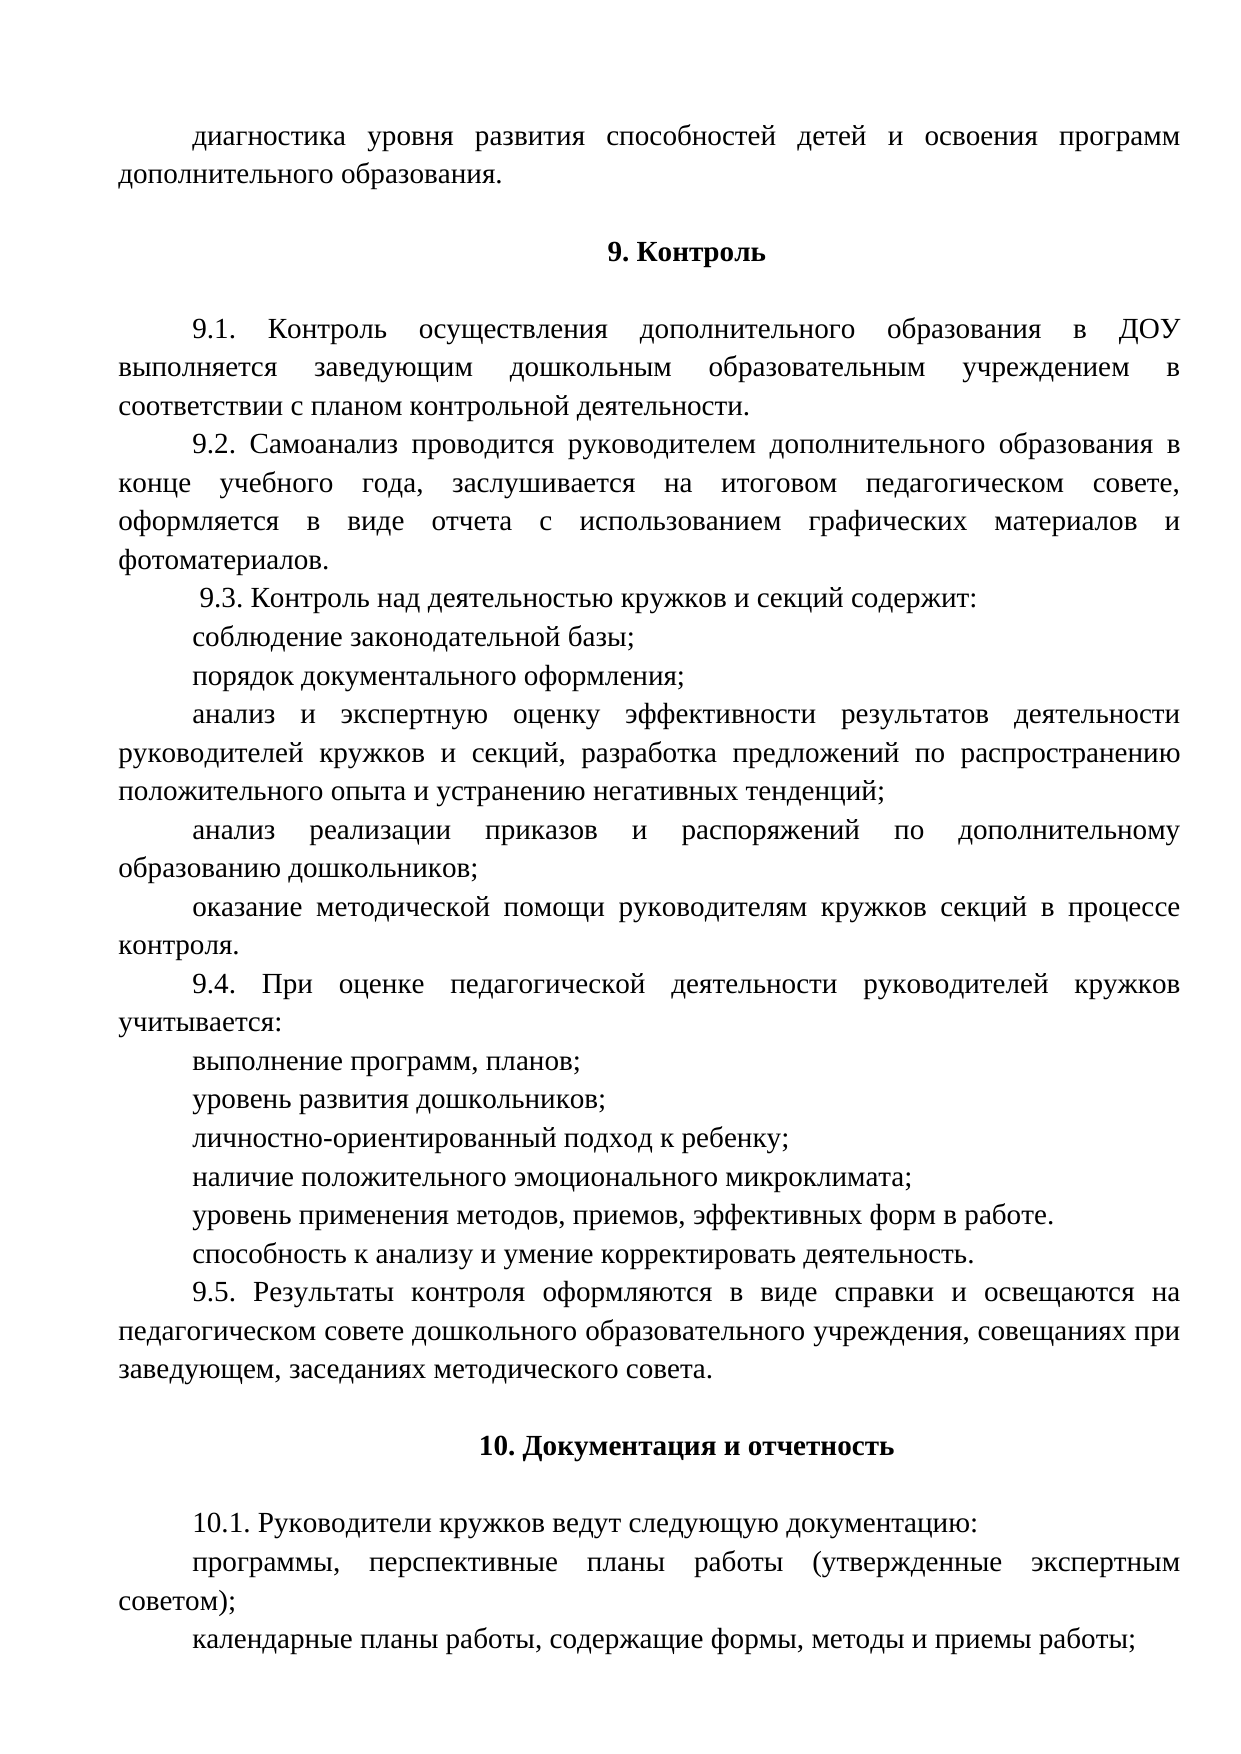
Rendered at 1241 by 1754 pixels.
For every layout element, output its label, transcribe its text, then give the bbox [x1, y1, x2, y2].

text 10.1. Руководители кружков ведут следующую документацию: [118, 1506, 1181, 1539]
text анализ и экспертную оценку эффективности результатов деятельности руководителей кружков и секций, разработка предложений по распространению положительного опыта и устранению негативных тенденций; [118, 696, 1181, 807]
text соблюдение законодательной базы; [118, 619, 1181, 653]
text 9.3. Контроль над деятельностью кружков и секций содержит: [118, 581, 1181, 614]
text способность к анализу и умение корректировать деятельность. [118, 1236, 1181, 1269]
text программы, перспективные планы работы (утвержденные экспертным советом); [118, 1544, 1181, 1616]
text 9.4. При оценке педагогической деятельности руководителей кружков учитывается: [118, 966, 1181, 1038]
text 9.1. Контроль осуществления дополнительного образования в ДОУ выполняется заведующим дошкольным образовательным учреждением в соответствии с планом контрольной деятельности. [118, 311, 1181, 421]
text оказание методической помощи руководителям кружков секций в процессе контроля. [118, 889, 1181, 961]
text календарные планы работы, содержащие формы, методы и приемы работы; [118, 1621, 1181, 1655]
text личностно-ориентированный подход к ребенку; [118, 1120, 1181, 1154]
text порядок документального оформления; [118, 658, 1181, 691]
text 9. Контроль [118, 234, 1181, 267]
text 10. Документация и отчетность [118, 1428, 1181, 1462]
text диагностика уровня развития способностей детей и освоения программ дополнительного образования. [118, 118, 1181, 190]
text 9.5. Результаты контроля оформляются в виде справки и освещаются на педагогическом совете дошкольного образовательного учреждения, совещаниях при заведующем, заседаниях методического совета. [118, 1274, 1181, 1385]
text анализ реализации приказов и распоряжений по дополнительному образованию дошкольников; [118, 812, 1181, 884]
text наличие положительного эмоционального микроклимата; [118, 1159, 1181, 1192]
text уровень применения методов, приемов, эффективных форм в работе. [118, 1197, 1181, 1231]
text выполнение программ, планов; [118, 1043, 1181, 1077]
text уровень развития дошкольников; [118, 1082, 1181, 1115]
text 9.2. Самоанализ проводится руководителем дополнительного образования в конце учебного года, заслушивается на итоговом педагогическом совете, оформляется в виде отчета с использованием графических материалов и фотоматериалов. [118, 426, 1181, 576]
